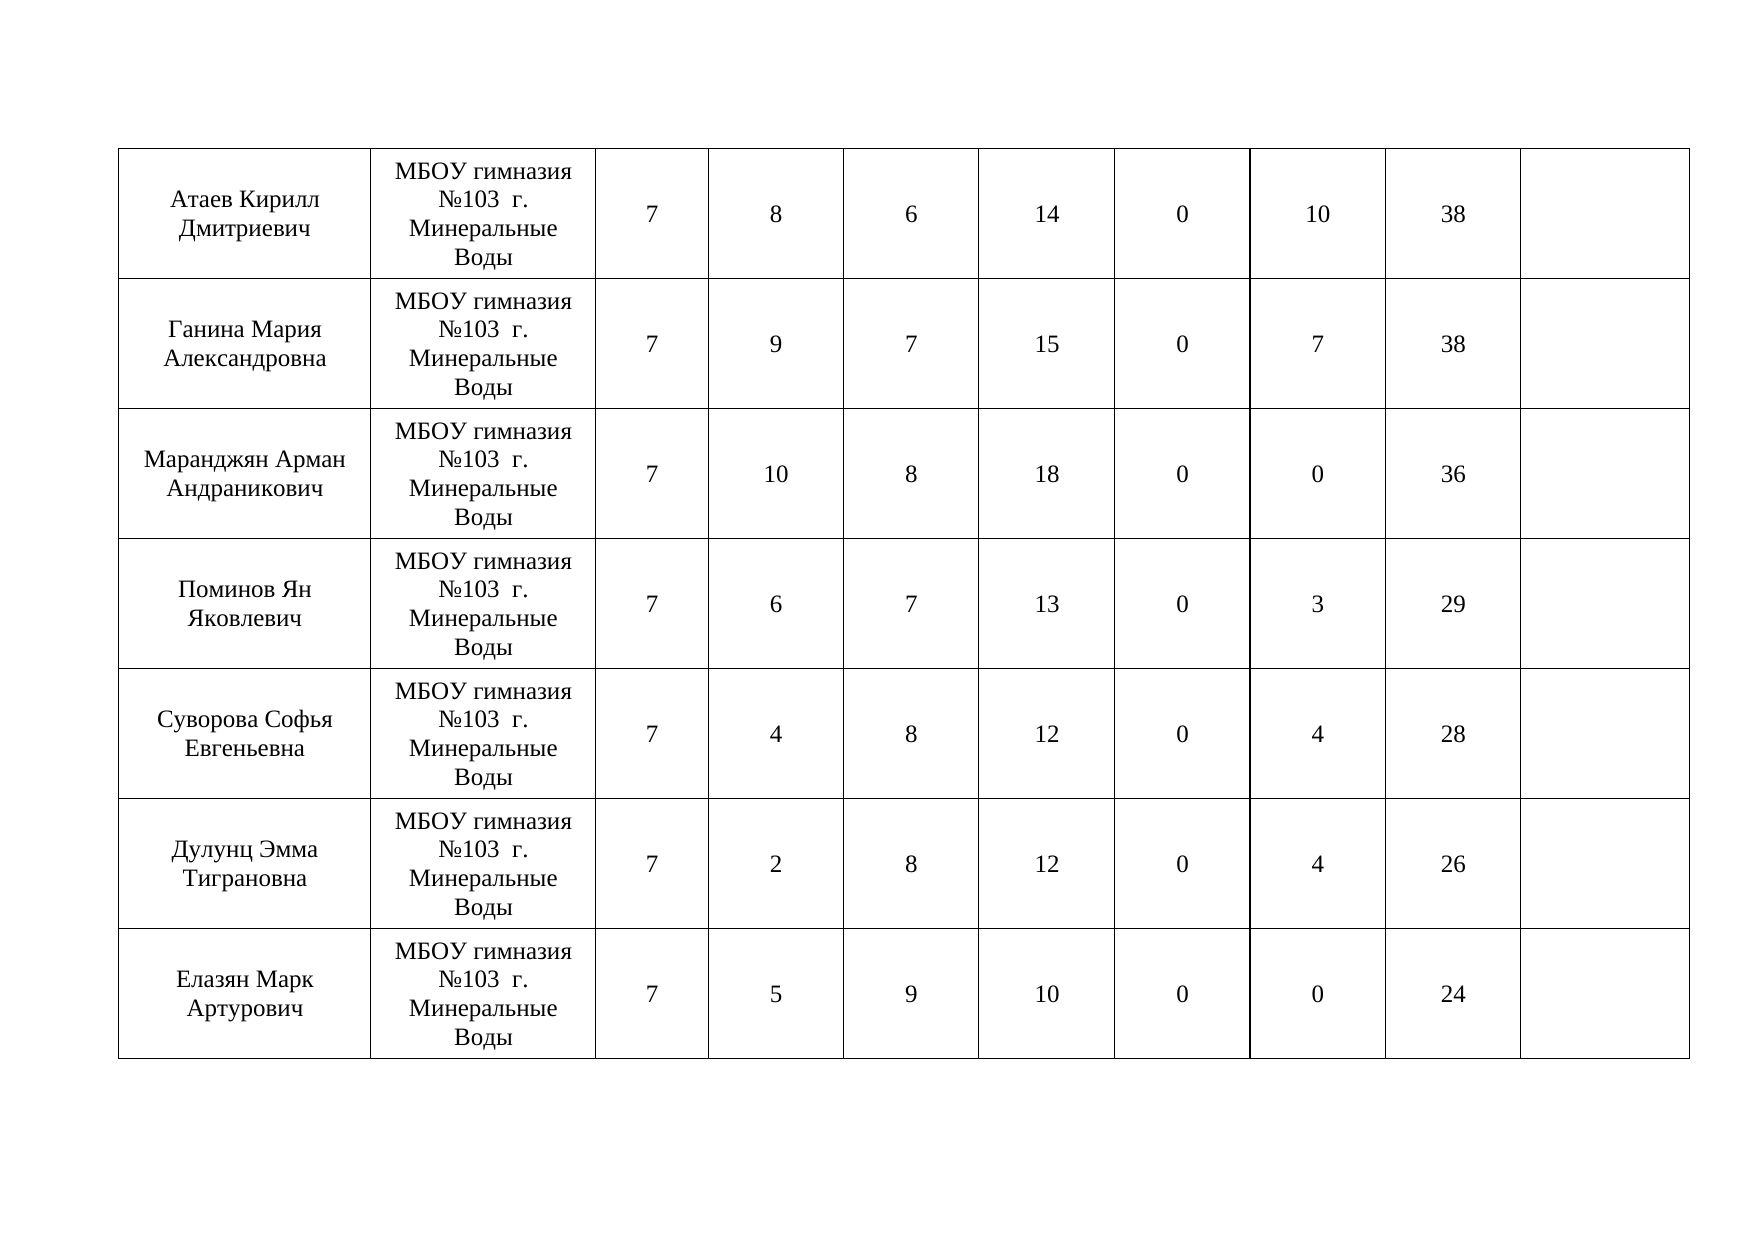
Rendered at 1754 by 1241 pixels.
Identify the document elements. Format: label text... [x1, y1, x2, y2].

table_cell 6 [709, 539, 843, 668]
table_cell 7 [596, 409, 708, 538]
table_cell 4 [1251, 799, 1385, 928]
table_cell 10 [979, 929, 1114, 1058]
table_cell 12 [979, 669, 1114, 798]
table_cell 18 [979, 409, 1114, 538]
table_cell 7 [596, 149, 708, 278]
table_cell 38 [1386, 149, 1520, 278]
table_cell [1521, 409, 1689, 538]
table_cell 4 [1251, 669, 1385, 798]
table_cell Дулунц Эмма Тиграновна [119, 799, 370, 928]
table_cell [1521, 539, 1689, 668]
table_cell 7 [596, 799, 708, 928]
table_cell 0 [1115, 799, 1249, 928]
table_cell 9 [844, 929, 978, 1058]
table_cell Ганина Мария Александровна [119, 279, 370, 408]
table_cell 9 [709, 279, 843, 408]
table_cell 8 [844, 799, 978, 928]
table_cell 14 [979, 149, 1114, 278]
table_cell [1521, 279, 1689, 408]
table_cell 6 [844, 149, 978, 278]
table_cell МБОУ гимназия №103 г. Минеральные Воды [371, 279, 595, 408]
table_cell 7 [1251, 279, 1385, 408]
table_cell 10 [709, 409, 843, 538]
table_cell 4 [709, 669, 843, 798]
table_cell 7 [596, 669, 708, 798]
table_cell [1521, 149, 1689, 278]
table_cell 28 [1386, 669, 1520, 798]
table_cell 13 [979, 539, 1114, 668]
table_cell 0 [1115, 279, 1249, 408]
table_cell Елазян Марк Артурович [119, 929, 370, 1058]
table_cell 8 [844, 409, 978, 538]
table_cell 0 [1115, 409, 1249, 538]
table_cell 8 [844, 669, 978, 798]
table_cell 3 [1251, 539, 1385, 668]
table_cell МБОУ гимназия №103 г. Минеральные Воды [371, 539, 595, 668]
table_cell 5 [709, 929, 843, 1058]
table_cell Атаев Кирилл Дмитриевич [119, 149, 370, 278]
table_cell 0 [1115, 539, 1249, 668]
table_cell [1521, 669, 1689, 798]
table_cell [1521, 799, 1689, 928]
table_cell Поминов Ян Яковлевич [119, 539, 370, 668]
table_cell 38 [1386, 279, 1520, 408]
table_cell 0 [1115, 669, 1249, 798]
table_cell 7 [596, 279, 708, 408]
table_cell 26 [1386, 799, 1520, 928]
table_cell 0 [1251, 409, 1385, 538]
table_cell 24 [1386, 929, 1520, 1058]
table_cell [371, 929, 595, 1058]
table_cell 7 [596, 929, 708, 1058]
table_cell 0 [1115, 149, 1249, 278]
table_cell 36 [1386, 409, 1520, 538]
table_cell 7 [844, 539, 978, 668]
table_cell МБОУ гимназия №103 г. Минеральные Воды [371, 409, 595, 538]
table_cell 15 [979, 279, 1114, 408]
table_cell Маранджян Арман Андраникович [119, 409, 370, 538]
table_cell МБОУ гимназия №103 г. Минеральные Воды [371, 669, 595, 798]
table_cell Суворова Софья Евгеньевна [119, 669, 370, 798]
table_cell 2 [709, 799, 843, 928]
table_cell 0 [1251, 929, 1385, 1058]
table_cell 12 [979, 799, 1114, 928]
table_cell МБОУ гимназия №103 г. Минеральные Воды [371, 799, 595, 928]
table_cell 10 [1251, 149, 1385, 278]
table_cell 29 [1386, 539, 1520, 668]
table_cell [371, 149, 595, 278]
table_cell 0 [1115, 929, 1249, 1058]
table_cell 8 [709, 149, 843, 278]
table_cell 7 [844, 279, 978, 408]
table_cell 7 [596, 539, 708, 668]
table_cell [1521, 929, 1689, 1058]
